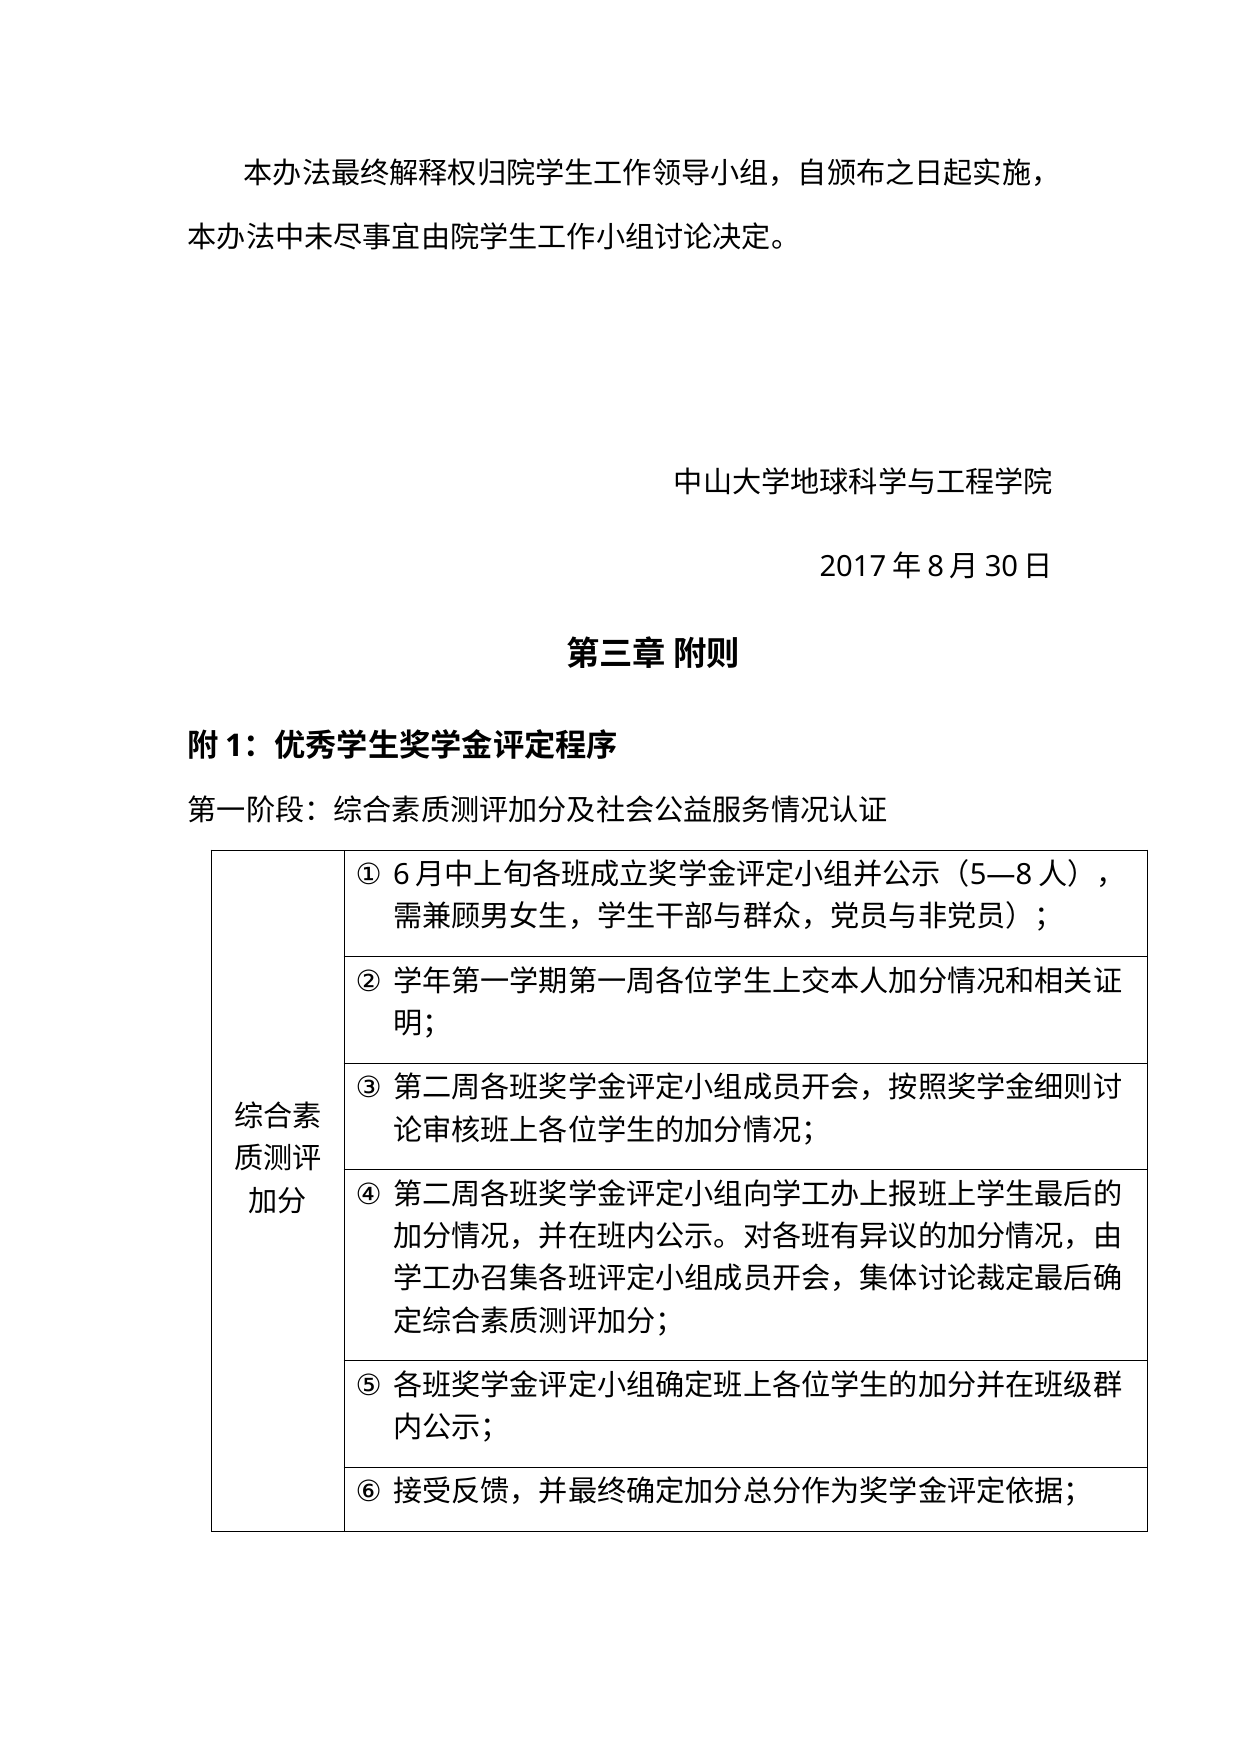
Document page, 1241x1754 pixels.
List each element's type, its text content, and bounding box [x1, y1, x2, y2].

table_header 综合素质测评加分 [212, 851, 344, 1531]
text 附1：优秀学生奖学金评定程序 [187, 720, 1053, 766]
text 2017年8月30日 [187, 543, 1053, 585]
text 中山大学地球科学与工程学院 [187, 458, 1053, 501]
table_cell 第二周各班奖学金评定小组成员开会，按照奖学金细则讨论审核班上各位学生的加分情况； [345, 1064, 1147, 1169]
text 第一阶段：综合素质测评加分及社会公益服务情况认证 [187, 786, 1053, 829]
table_cell 各班奖学金评定小组确定班上各位学生的加分并在班级群内公示； [345, 1361, 1147, 1467]
text 本办法最终解释权归院学生工作领导小组，自颁布之日起实施，本办法中未尽事宜由院学生工作小组讨论决定。 [187, 150, 1053, 256]
text 第三章 附则 [187, 627, 1053, 675]
table_cell 学年第一学期第一周各位学生上交本人加分情况和相关证明； [345, 957, 1147, 1063]
table_cell 接受反馈，并最终确定加分总分作为奖学金评定依据； [345, 1468, 1147, 1531]
table_cell 第二周各班奖学金评定小组向学工办上报班上学生最后的加分情况，并在班内公示。对各班有异议的加分情况，由学工办召集各班评定小组成员开会，集体讨论裁定最后确定综合素质测评加分； [345, 1170, 1147, 1360]
table_header 6月中上旬各班成立奖学金评定小组并公示（5—8人），需兼顾男女生，学生干部与群众，党员与非党员）； [345, 851, 1147, 956]
